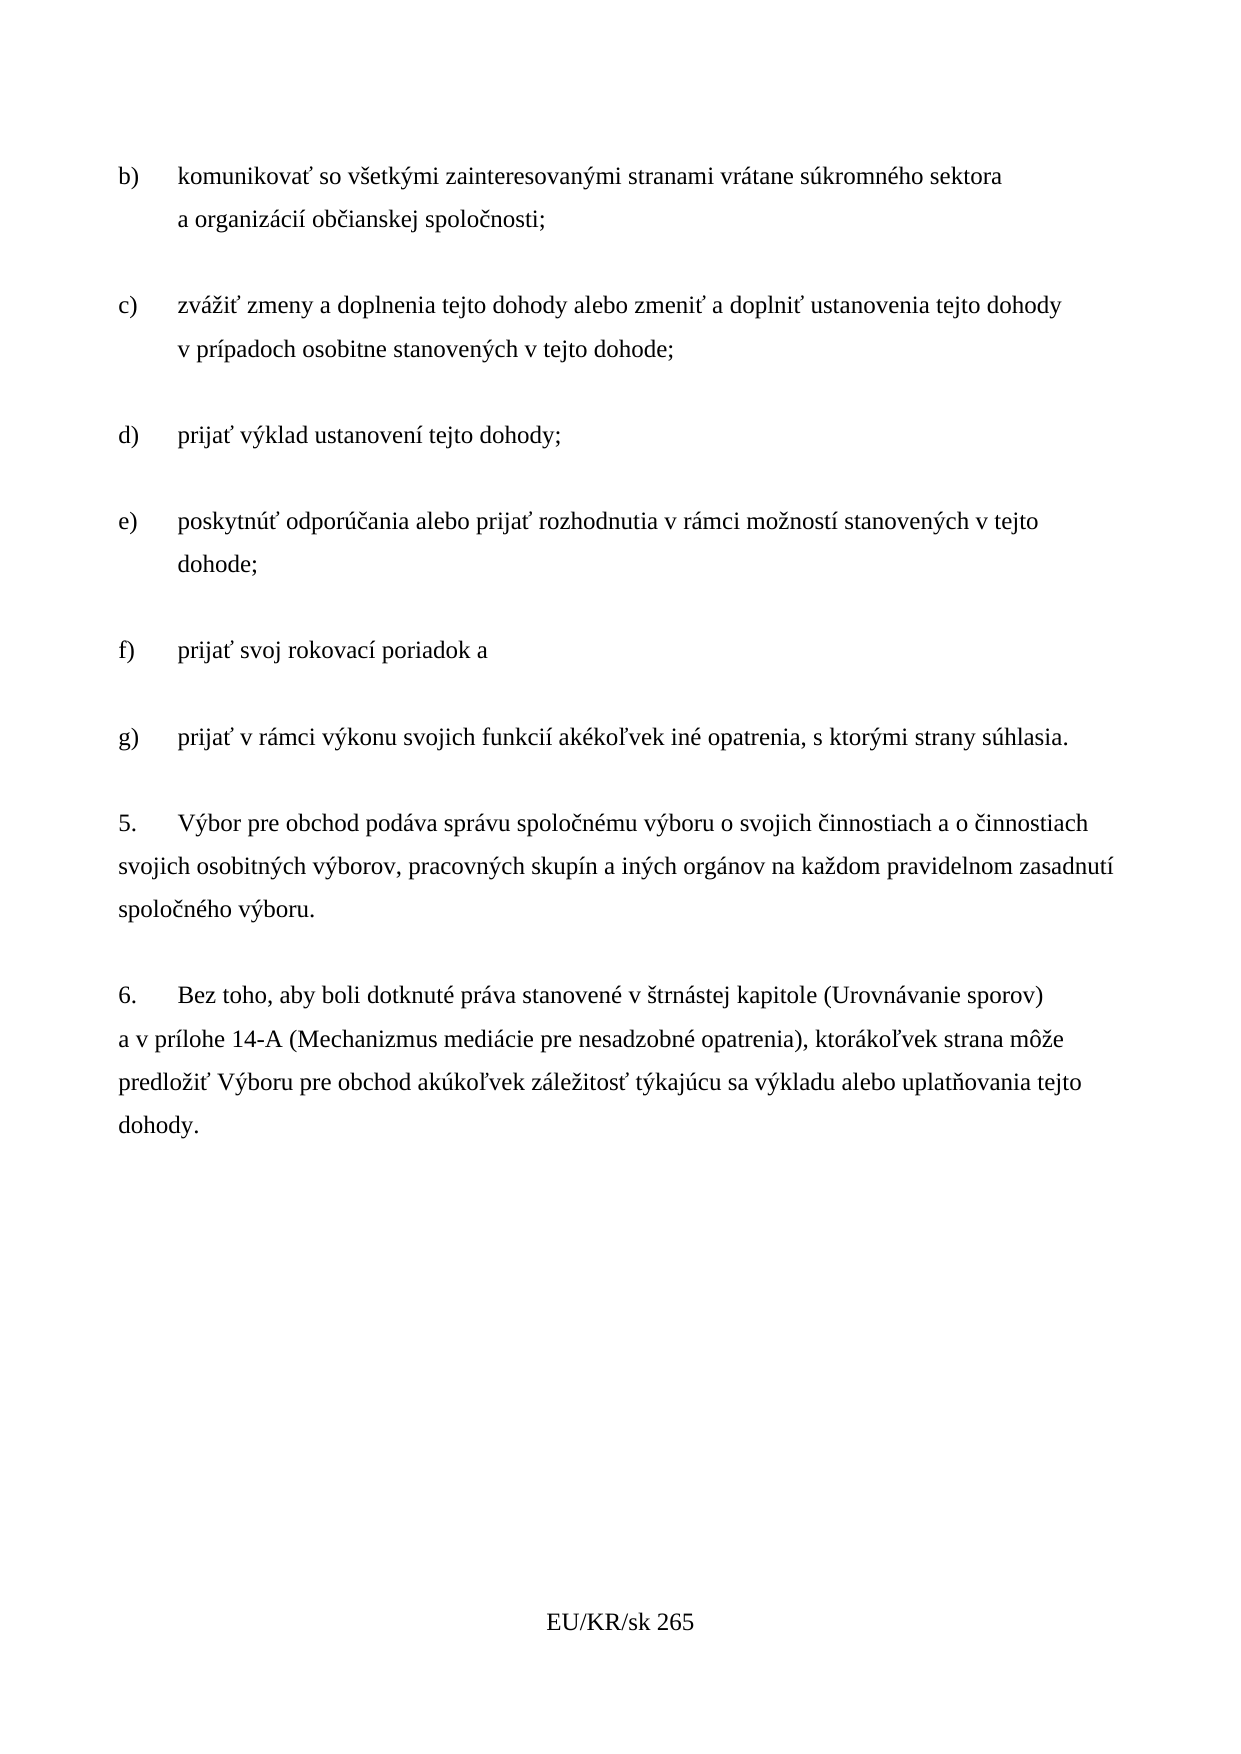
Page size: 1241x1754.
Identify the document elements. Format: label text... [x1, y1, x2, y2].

text c) zvážiť zmeny a doplnenia tejto dohody alebo zmeniť a doplniť ustanovenia tejto dohody v prípadoch osobitne stanovených v tejto dohode; [118, 291, 1122, 362]
text b) komunikovať so všetkými zainteresovanými stranami vrátane súkromného sektora a organizácií občianskej spoločnosti; [118, 161, 1122, 233]
text g) prijať v rámci výkonu svojich funkcií akékoľvek iné opatrenia, s ktorými strany súhlasia. [118, 722, 1122, 751]
text 5. Výbor pre obchod podáva správu spoločnému výboru o svojich činnostiach a o činnostiach svojich osobitných výborov, pracovných skupín a iných orgánov na každom pravidelnom zasadnutí spoločného výboru. [118, 808, 1122, 923]
text d) prijať výklad ustanovení tejto dohody; [118, 420, 1122, 449]
text e) poskytnúť odporúčania alebo prijať rozhodnutia v rámci možností stanovených v tejto dohode; [118, 506, 1122, 578]
text f) prijať svoj rokovací poriadok a [118, 636, 1122, 664]
text 6. Bez toho, aby boli dotknuté práva stanovené v štrnástej kapitole (Urovnávanie sporov) a v prílohe 14-A (Mechanizmus mediácie pre nesadzobné opatrenia), ktorákoľvek strana môže predložiť Výboru pre obchod akúkoľvek záležitosť týkajúcu sa výkladu alebo uplatňovania tejto dohody. [118, 981, 1122, 1139]
